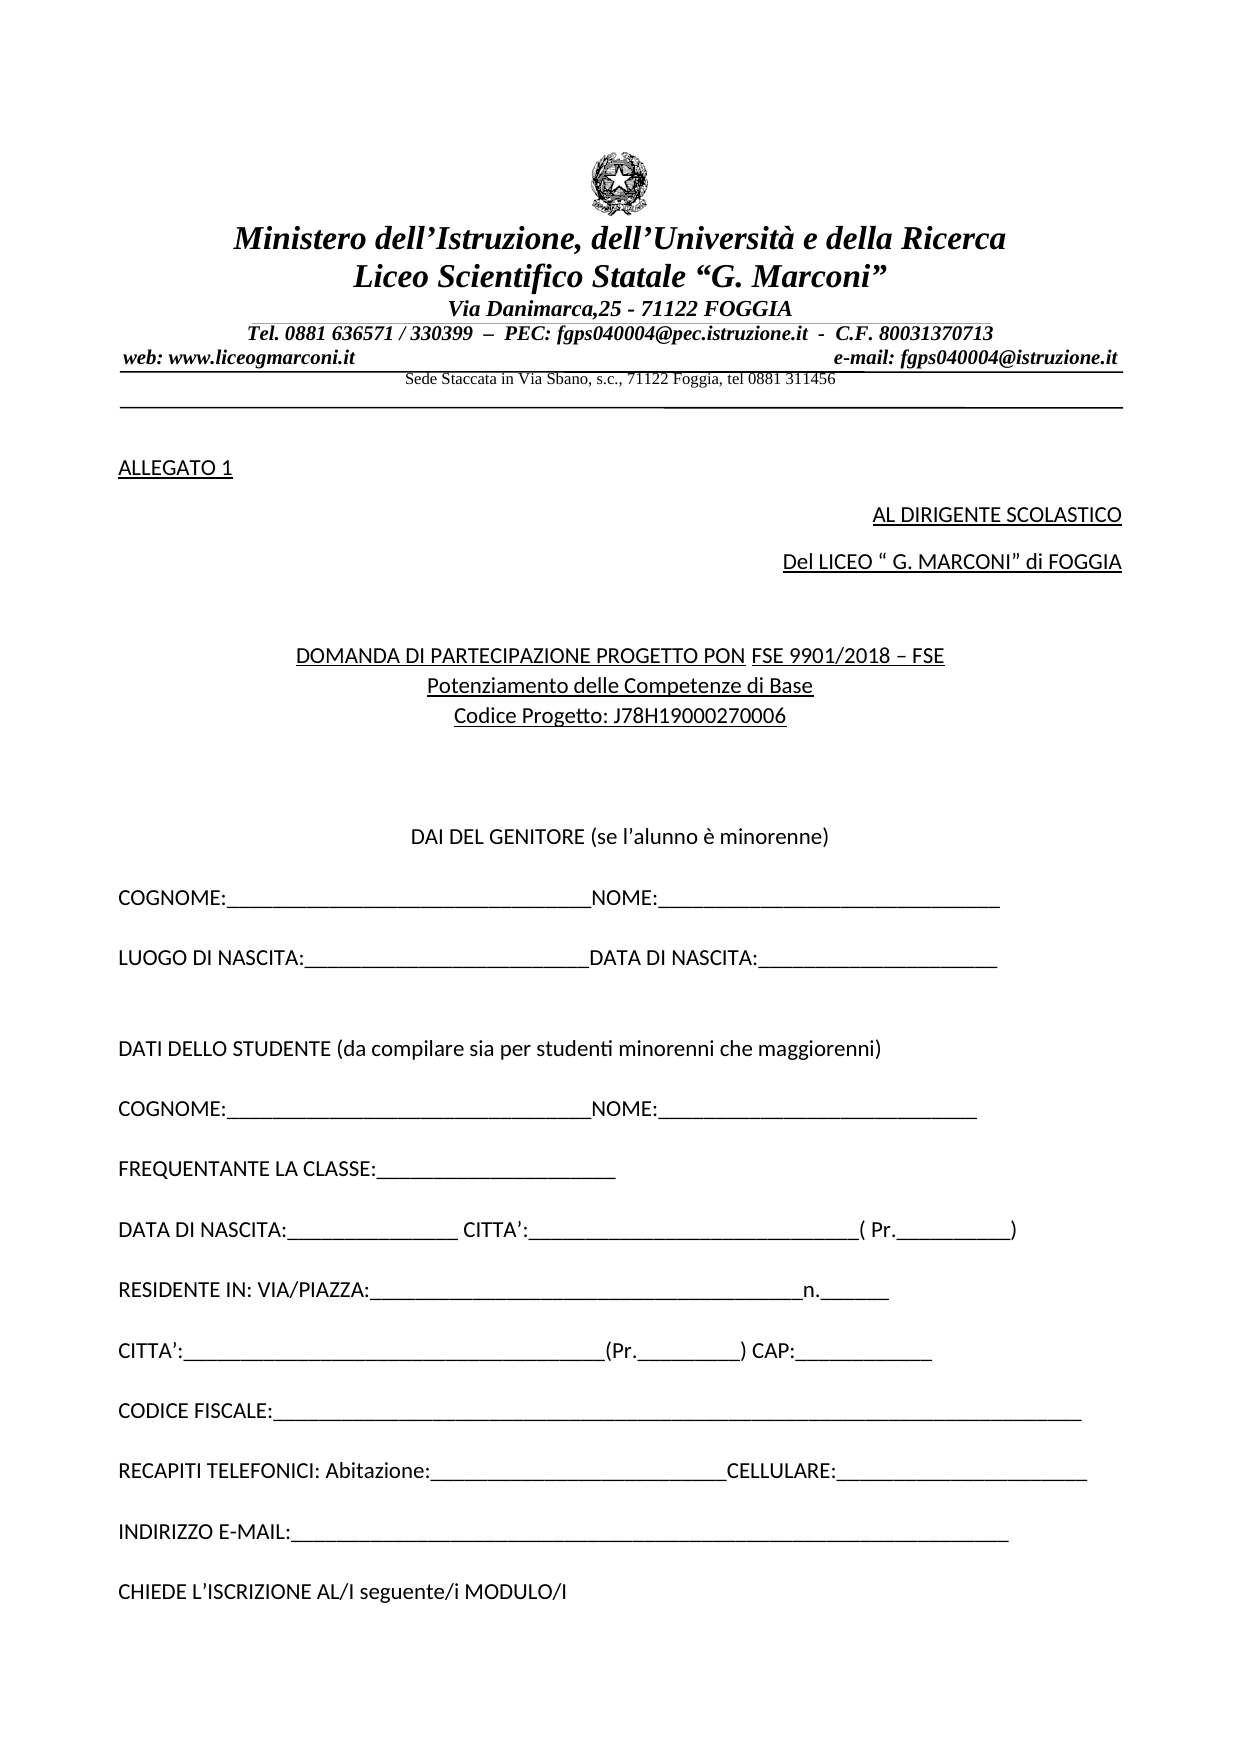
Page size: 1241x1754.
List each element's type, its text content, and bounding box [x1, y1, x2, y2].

text AL DIRIGENTE SCOLASTICO [118, 500, 1122, 528]
picture [585, 147, 656, 218]
text LUOGO DI NASCITA:_________________________DATA DI NASCITA:_____________________ [118, 943, 1122, 971]
text CITTA’:_____________________________________(Pr._________) CAP:____________ [118, 1336, 1122, 1364]
text Del LICEO “ G. MARCONI” di FOGGIA [118, 547, 1122, 575]
list Ministero dell’Istruzione, dell’Università e della Ricerca [118, 218, 1122, 256]
text CODICE FISCALE:_______________________________________________________________________ [118, 1396, 1122, 1424]
text ALLEGATO 1 [118, 453, 1122, 481]
text DATA DI NASCITA:_______________ CITTA’:_____________________________( Pr.__________) [118, 1215, 1122, 1243]
text DATI DELLO STUDENTE (da compilare sia per studenti minorenni che maggiorenni) [118, 1034, 1122, 1062]
list web: www.liceogmarconi.it e-mail: fgps040004@istruzione.it [118, 345, 1122, 369]
text CHIEDE L’ISCRIZIONE AL/I seguente/i MODULO/I [118, 1577, 1122, 1606]
list Tel. 0881 636571 / 330399 – PEC: fgps040004@pec.istruzione.it - C.F. 80031370713 [118, 321, 1122, 345]
text FREQUENTANTE LA CLASSE:_____________________ [118, 1154, 1122, 1183]
list Via Danimarca,25 - 71122 FOGGIA [118, 295, 1122, 321]
text DOMANDA DI PARTECIPAZIONE PROGETTO PON FSE 9901/2018 – FSE [118, 641, 1122, 669]
text COGNOME:________________________________NOME:____________________________ [118, 1094, 1122, 1122]
text Sede Staccata in Via Sbano, s.c., 71122 Foggia, tel 0881 311456 [118, 369, 1122, 388]
text Codice Progetto: J78H19000270006 [118, 701, 1122, 729]
text RECAPITI TELEFONICI: Abitazione:__________________________CELLULARE:______________________ [118, 1457, 1122, 1485]
text RESIDENTE IN: VIA/PIAZZA:______________________________________n.______ [118, 1275, 1122, 1303]
list Liceo Scientifico Statale “G. Marconi” [118, 256, 1122, 295]
text COGNOME:________________________________NOME:______________________________ [118, 883, 1122, 911]
text DAI DEL GENITORE (se l’alunno è minorenne) [118, 822, 1122, 850]
text INDIRIZZO E-MAIL:_______________________________________________________________ [118, 1517, 1122, 1545]
text Potenziamento delle Competenze di Base [118, 671, 1122, 699]
